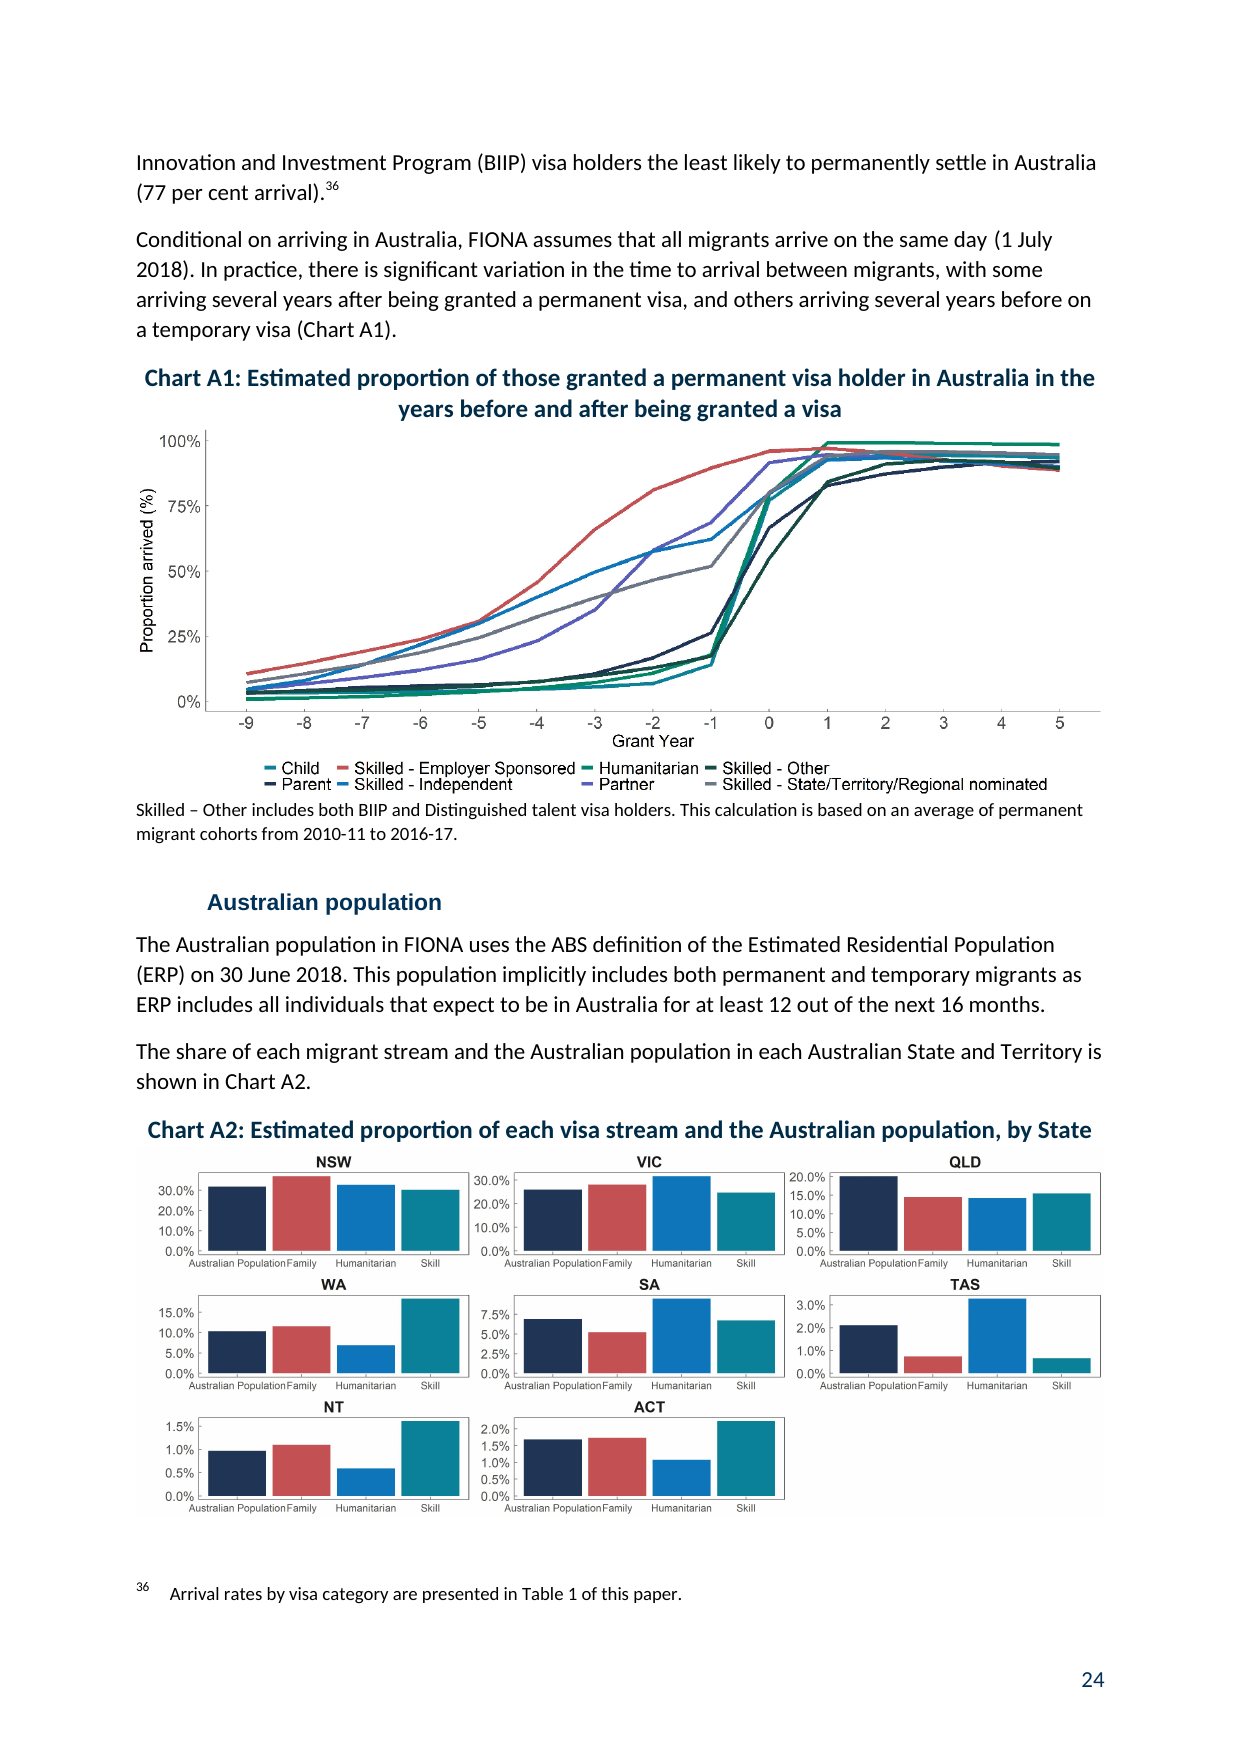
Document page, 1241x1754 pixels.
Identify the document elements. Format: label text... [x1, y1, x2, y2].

text Skilled – Other includes both BIIP and Distinguished talent visa holders. This calculation is based on an average of permanent migrant cohorts from 2010-11 to 2016-17. [136, 798, 1104, 845]
text The Australian population in FIONA uses the ABS definition of the Estimated Residential Population (ERP) on 30 June 2018. This population implicitly includes both permanent and temporary migrants as ERP includes all individuals that expect to be in Australia for at least 12 out of the next 16 months. [136, 930, 1104, 1018]
subtitle Chart A2: Estimated proportion of each visa stream and the Australian population, by State [136, 1114, 1104, 1145]
picture [135, 425, 1105, 796]
text Conditional on arriving in Australia, FIONA assumes that all migrants arrive on the same day (1 July 2018). In practice, there is significant variation in the time to arrival between migrants, with some arriving several years after being granted a permanent visa, and others arriving several years before on a temporary visa (Chart A1). [136, 225, 1104, 343]
subtitle Chart A1: Estimated proportion of those granted a permanent visa holder in Australia in the years before and after being granted a visa [136, 362, 1104, 423]
subtitle Australian population [136, 889, 1104, 915]
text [136, 148, 1104, 206]
text The share of each migrant stream and the Australian population in each Australian State and Territory is shown in Chart A2. [136, 1037, 1104, 1095]
